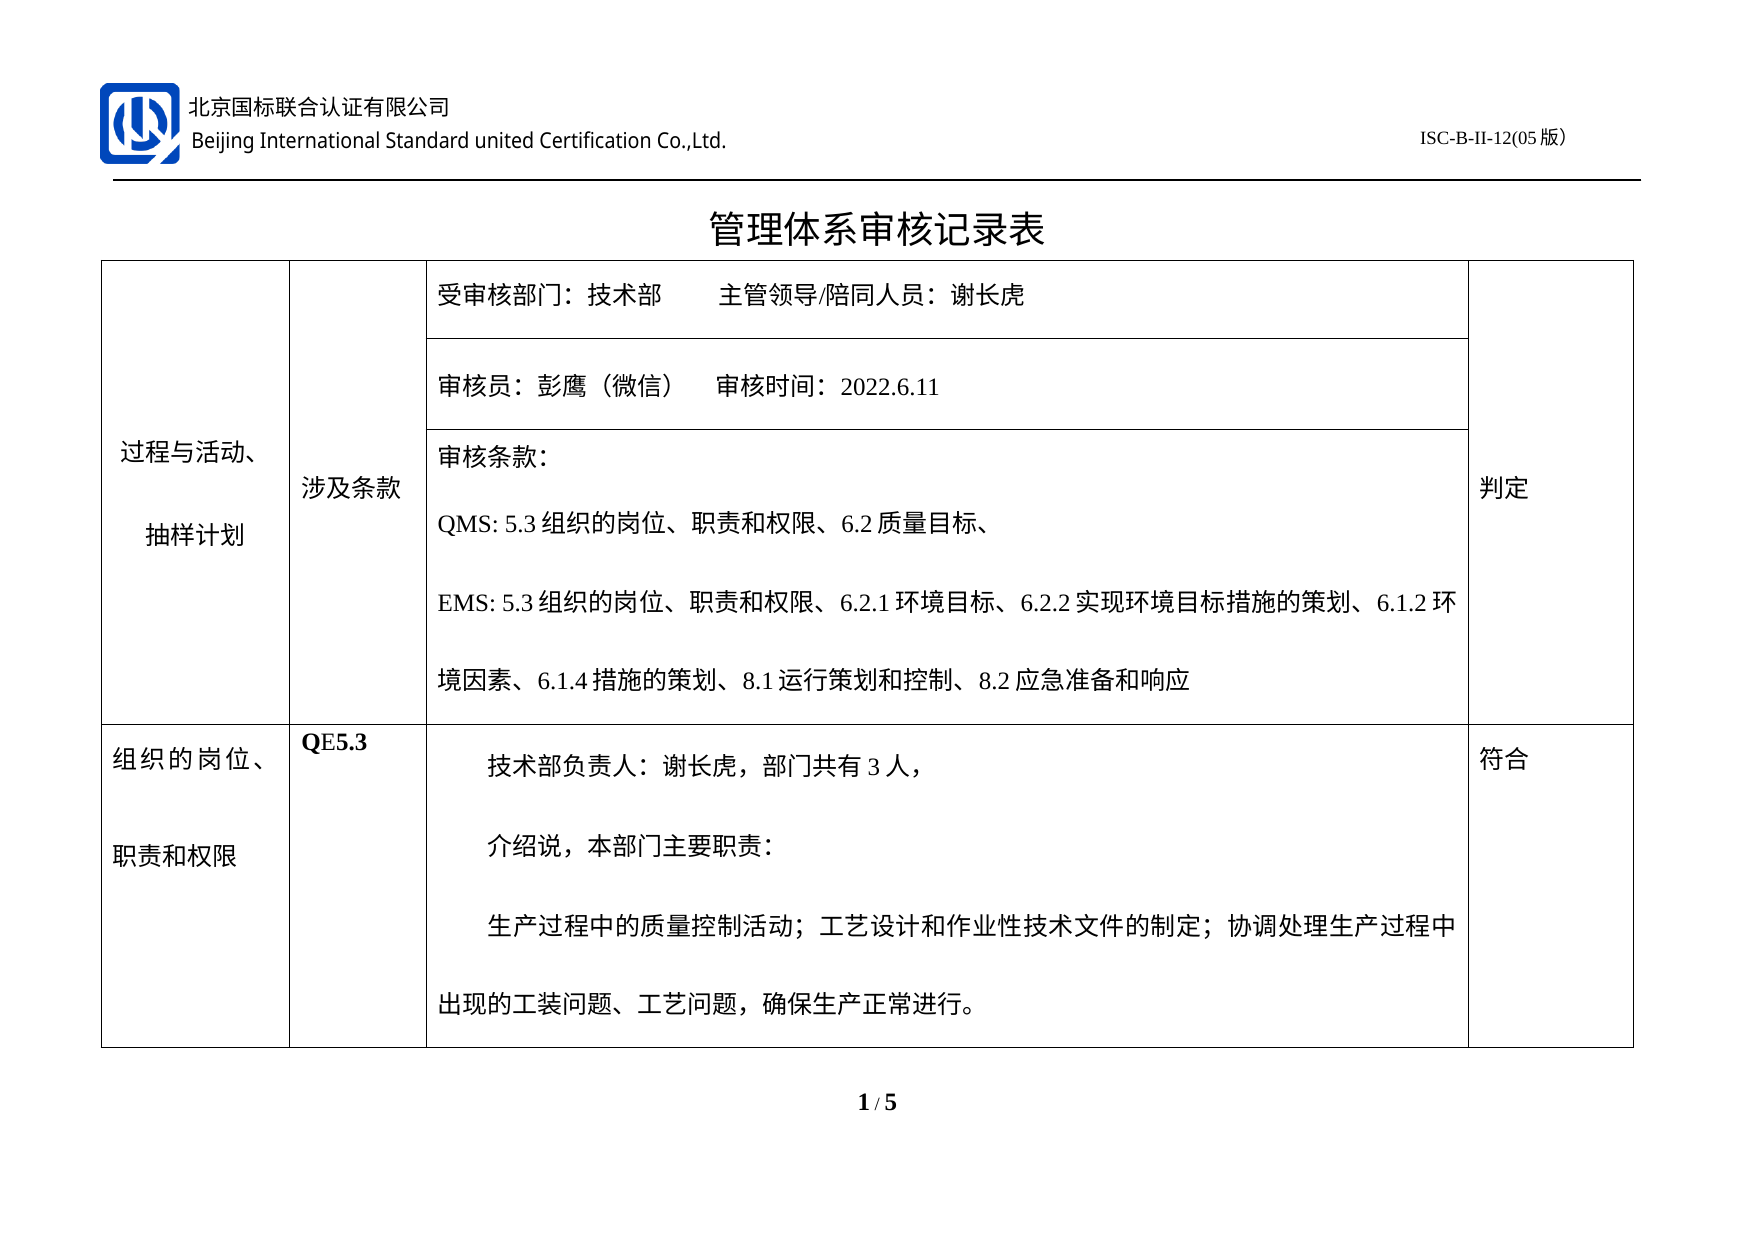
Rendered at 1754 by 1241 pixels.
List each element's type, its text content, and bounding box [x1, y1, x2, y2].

table_cell 组织的岗位、职责和权限 [102, 725, 289, 1047]
table_header 受审核部门：技术部 主管领导/陪同人员：谢长虎 [427, 261, 1468, 338]
table_cell 符合 [1469, 725, 1633, 1047]
picture [100, 83, 180, 164]
table_header 涉及条款 [290, 261, 426, 724]
table_header 判定 [1469, 261, 1633, 724]
table_header 过程与活动、 抽样计划 [102, 261, 289, 724]
table_cell QE5.3 [290, 725, 426, 1047]
text 管理体系审核记录表 [112, 195, 1641, 260]
table_cell 审核条款： QMS: 5.3组织的岗位、职责和权限、6.2质量目标、 EMS: 5.3组织的岗位、职责和权限、6.2.1环境目标、6.2.2实现环境目标措施的策划、6.1.2环境因素、6.1.4措施的策划、8.1运行策划和控制、8.2应急准备和响应 [427, 430, 1468, 724]
table_cell 审核员：彭鹰（微信） 审核时间：2022.6.11 [427, 339, 1468, 429]
